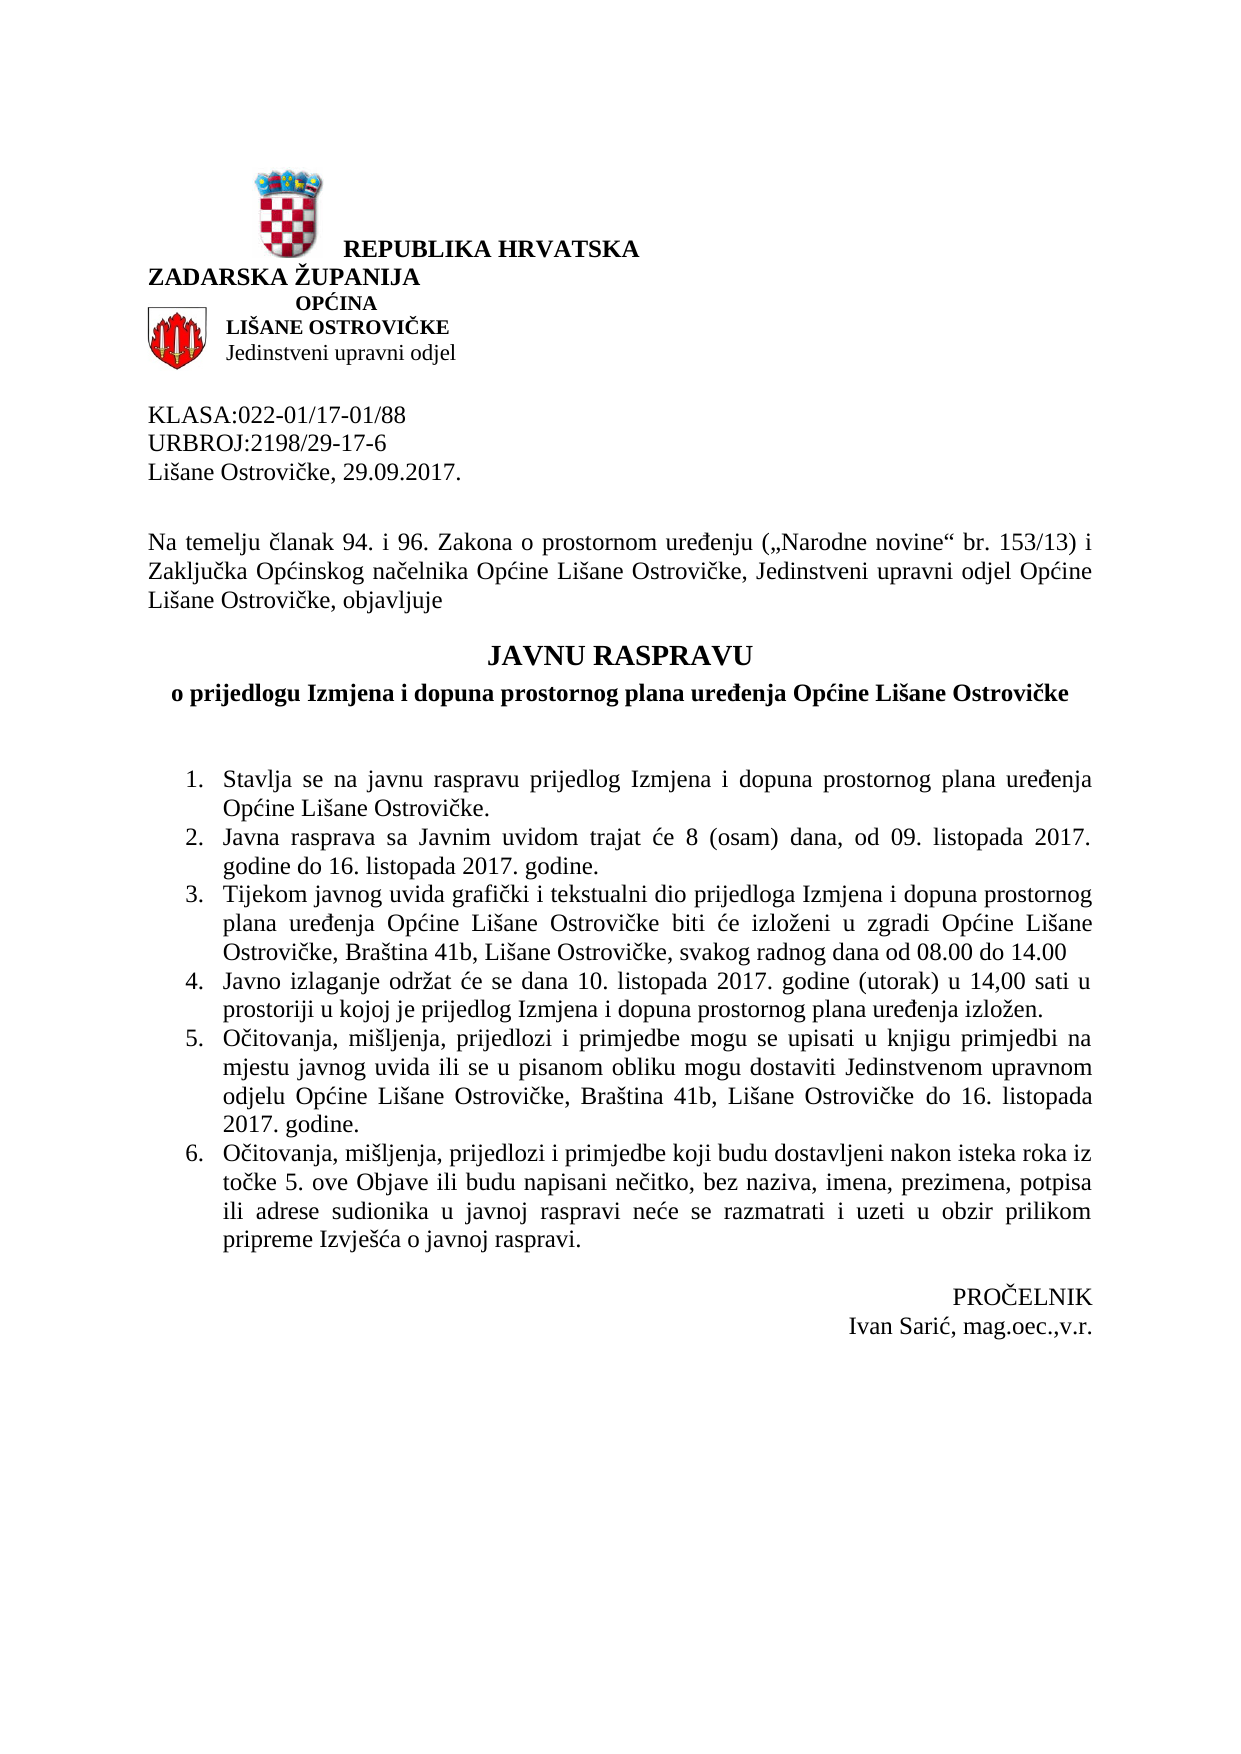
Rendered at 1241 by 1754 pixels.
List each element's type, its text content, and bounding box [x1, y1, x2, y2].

text Jedinstveni upravni odjel [148, 339, 1093, 366]
text REPUBLIKA HRVATSKA [148, 234, 1093, 262]
picture [252, 167, 325, 258]
text OPĆINA [295, 291, 1093, 315]
text PROČELNIK [148, 1282, 1093, 1311]
text KLASA:022-01/17-01/88 [148, 400, 1093, 428]
text Lišane Ostrovičke, 29.09.2017. [148, 457, 1093, 486]
text o prijedlogu Izmjena i dopuna prostornog plana uređenja Općine Lišane Ostrovičke [148, 678, 1093, 707]
text URBROJ:2198/29-17-6 [148, 428, 1093, 457]
list Stavlja se na javnu raspravu prijedlog Izmjena i dopuna prostornog plana uređenja Općine Lišane Ostrovičke. [185, 764, 1093, 822]
subtitle JAVNU RASPRAVU [148, 638, 1093, 672]
text ZADARSKA ŽUPANIJA [148, 262, 1093, 291]
list Tijekom javnog uvida grafički i tekstualni dio prijedloga Izmjena i dopuna prostornog plana uređenja Općine Lišane Ostrovičke biti će izloženi u zgradi Općine Lišane Ostrovičke, Braština 41b, Lišane Ostrovičke, svakog radnog dana od 08.00 do 14.00 [185, 879, 1093, 966]
list Očitovanja, mišljenja, prijedlozi i primjedbe koji budu dostavljeni nakon isteka roka iz točke 5. ove Objave ili budu napisani nečitko, bez naziva, imena, prezimena, potpisa ili adrese sudionika u javnoj raspravi neće se razmatrati i uzeti u obzir prilikom pripreme Izvješća o javnoj raspravi. [185, 1138, 1093, 1253]
text Na temelju članak 94. i 96. Zakona o prostornom uređenju („Narodne novine“ br. 153/13) i Zaključka Općinskog načelnika Općine Lišane Ostrovičke, Jedinstveni upravni odjel Općine Lišane Ostrovičke, objavljuje [148, 527, 1093, 613]
text LIŠANE OSTROVIČKE [148, 315, 1093, 339]
text Ivan Sarić, mag.oec.,v.r. [148, 1311, 1093, 1339]
list Očitovanja, mišljenja, prijedlozi i primjedbe mogu se upisati u knjigu primjedbi na mjestu javnog uvida ili se u pisanom obliku mogu dostaviti Jedinstvenom upravnom odjelu Općine Lišane Ostrovičke, Braština 41b, Lišane Ostrovičke do 16. listopada 2017. godine. [185, 1023, 1093, 1138]
list Javno izlaganje održat će se dana 10. listopada 2017. godine (utorak) u 14,00 sati u prostoriji u kojoj je prijedlog Izmjena i dopuna prostornog plana uređenja izložen. [185, 966, 1093, 1023]
list Javna rasprava sa Javnim uvidom trajat će 8 (osam) dana, od 09. listopada 2017. godine do 16. listopada 2017. godine. [185, 822, 1093, 879]
